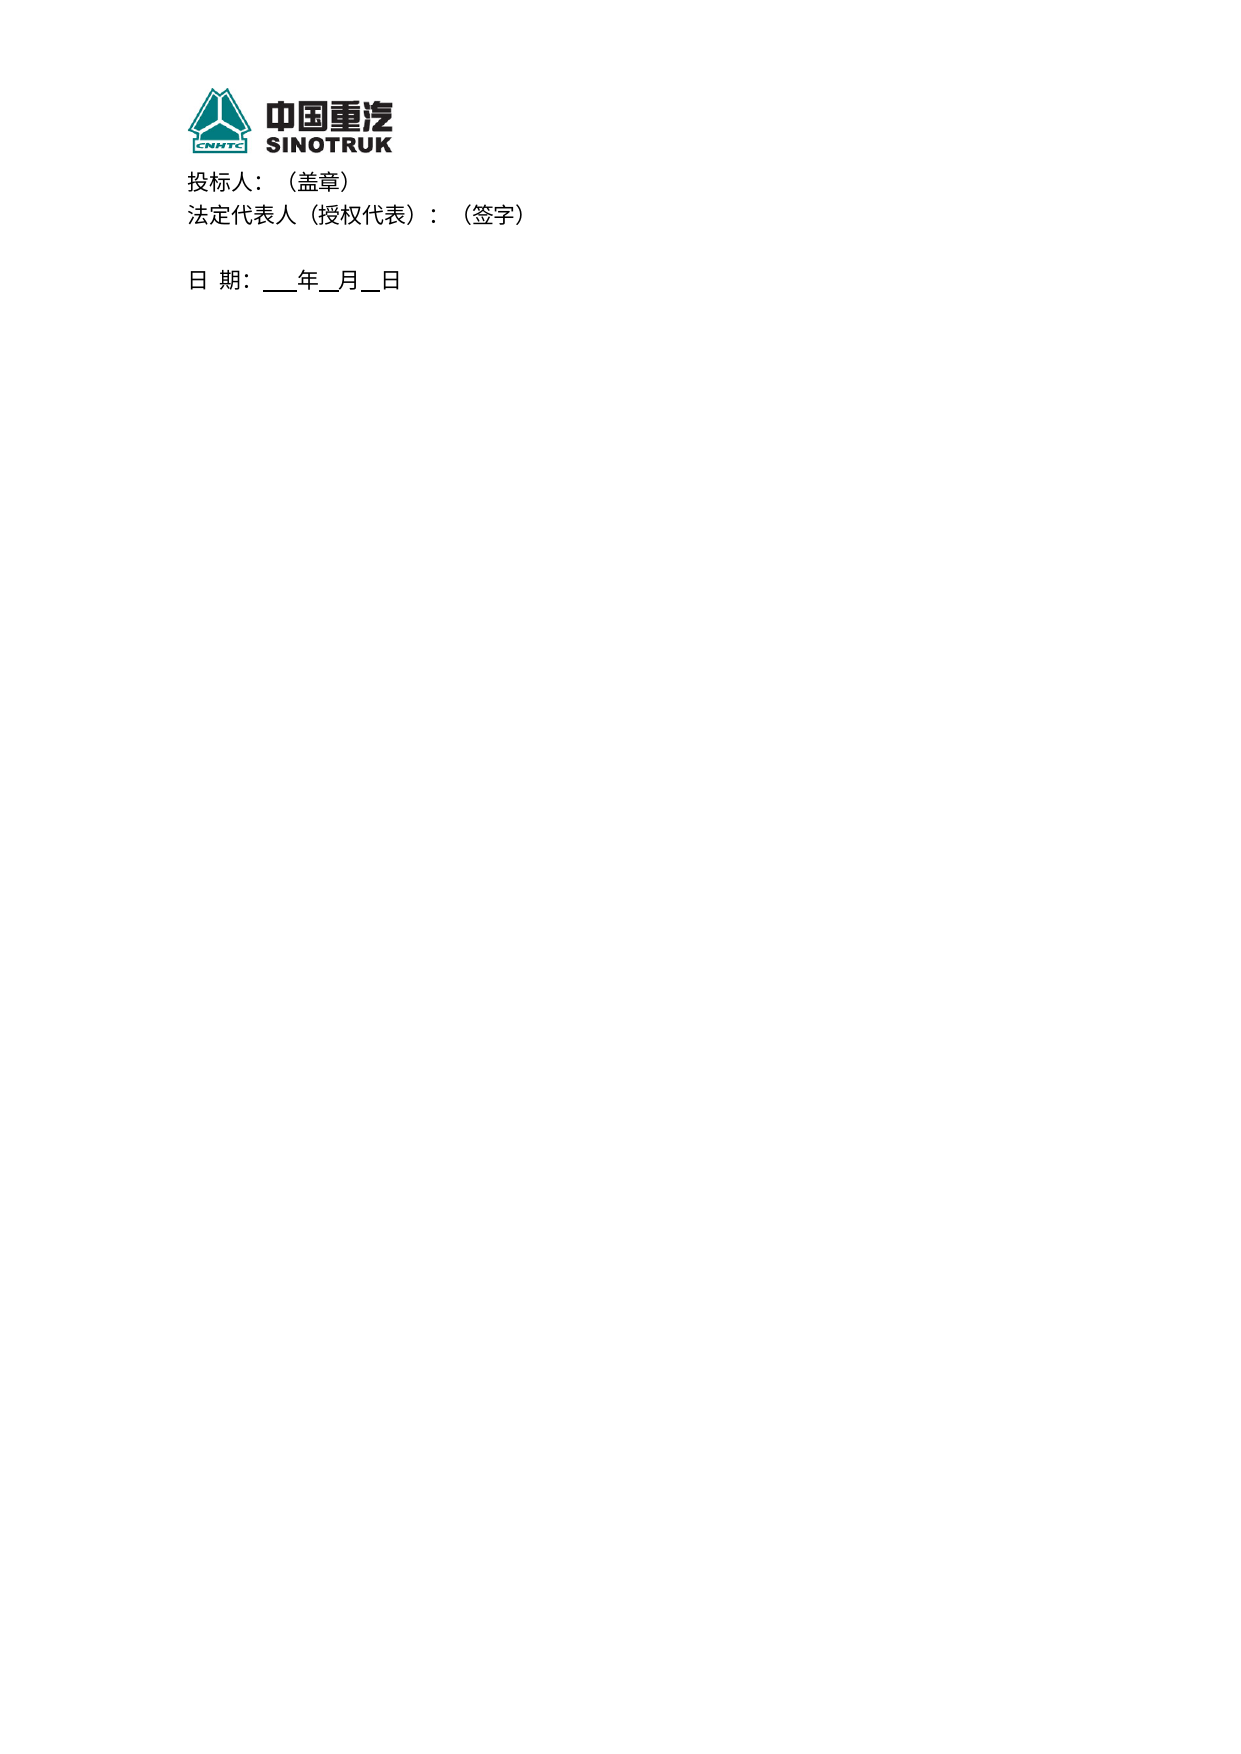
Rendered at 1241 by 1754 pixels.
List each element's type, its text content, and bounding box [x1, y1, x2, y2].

text 投标人：（盖章） [187, 165, 1053, 197]
text 日 期： 年 月 日 [187, 262, 1053, 295]
text 法定代表人（授权代表）：（签字） [187, 197, 1053, 230]
picture [187, 88, 394, 154]
